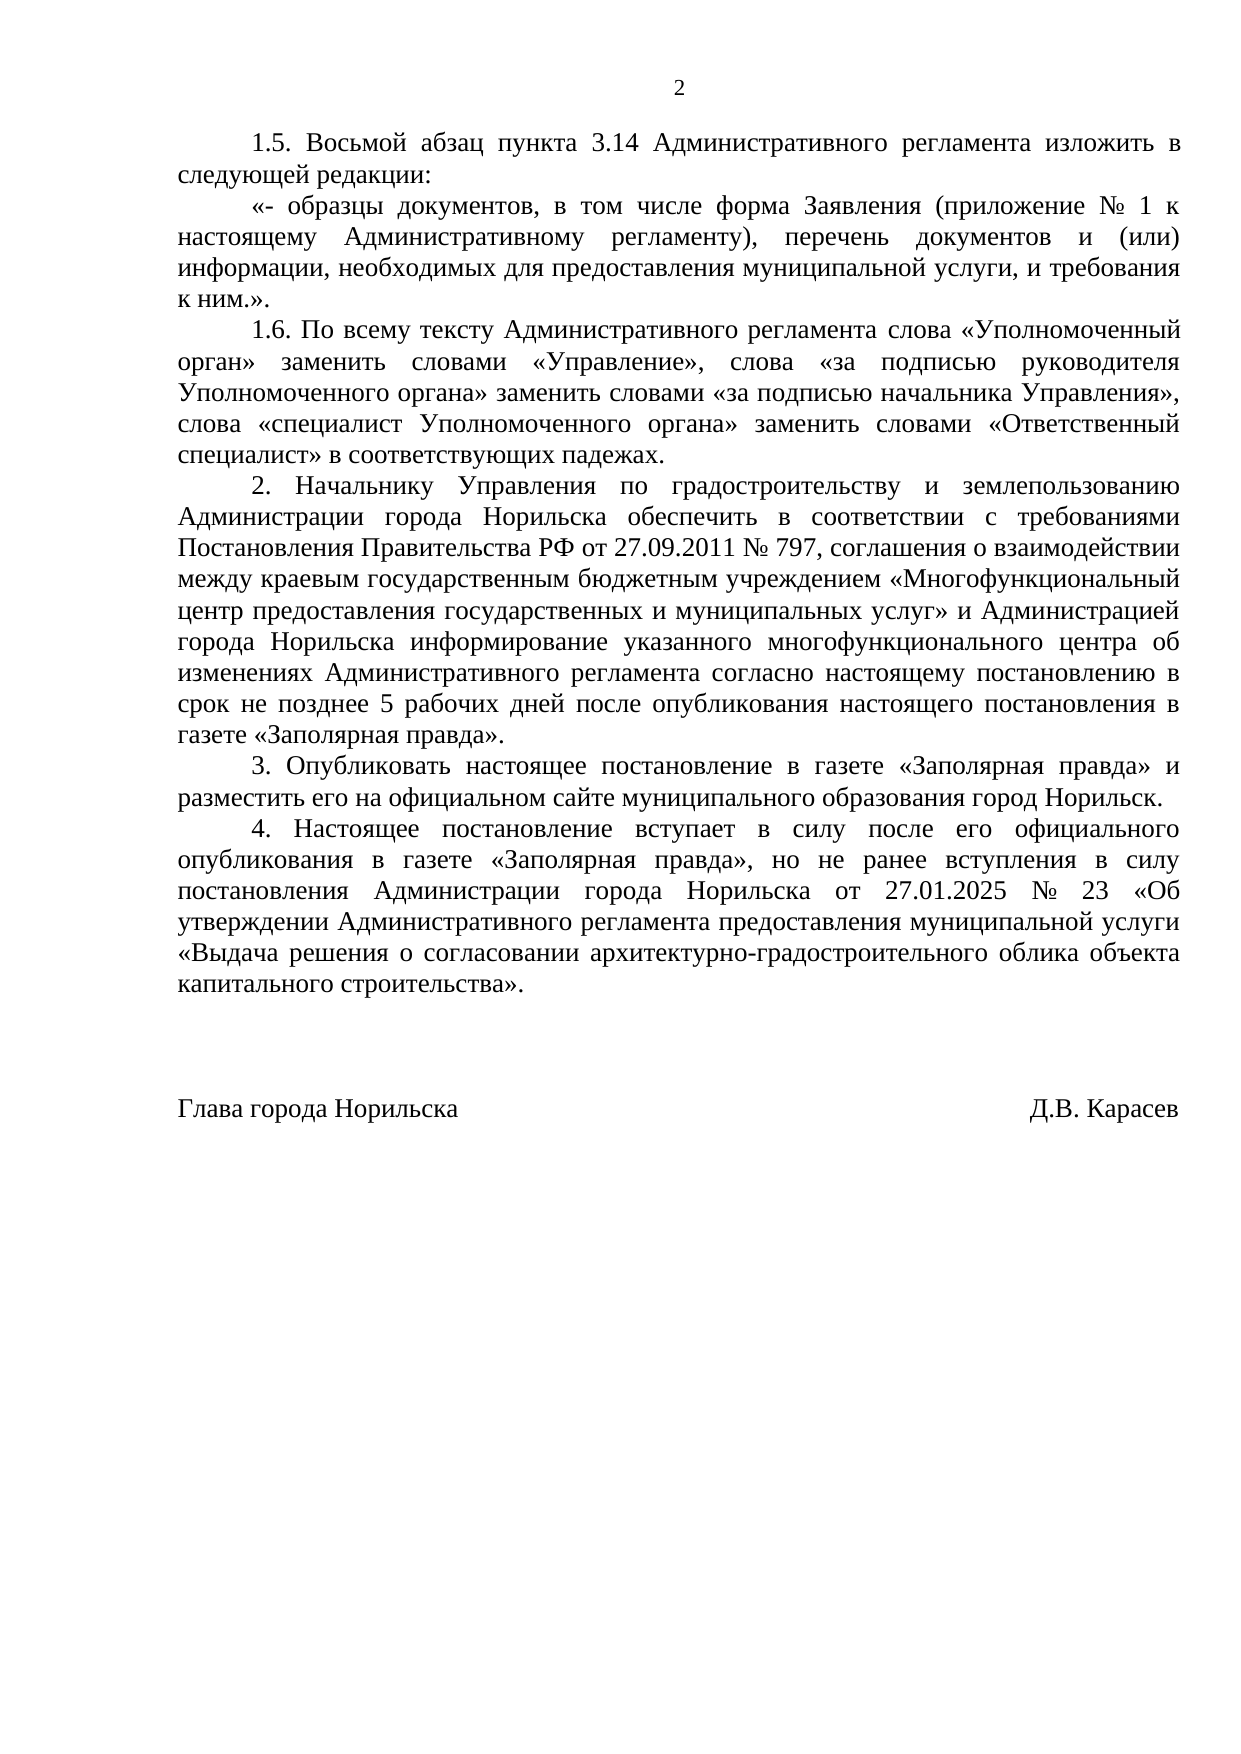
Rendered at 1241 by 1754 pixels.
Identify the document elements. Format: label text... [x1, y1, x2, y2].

text 4. Настоящее постановление вступает в силу после его официального опубликования в газете «Заполярная правда», но не ранее вступления в силу постановления Администрации города Норильска от 27.01.2025 № 23 «Об утверждении Административного регламента предоставления муниципальной услуги «Выдача решения о согласовании архитектурно-градостроительного облика объекта капитального строительства». [177, 812, 1181, 999]
text 2. Начальнику Управления по градостроительству и землепользованию Администрации города Норильска обеспечить в соответствии с требованиями Постановления Правительства РФ от 27.09.2011 № 797, соглашения о взаимодействии между краевым государственным бюджетным учреждением «Многофункциональный центр предоставления государственных и муниципальных услуг» и Администрацией города Норильска информирование указанного многофункционального центра об изменениях Административного регламента согласно настоящему постановлению в срок не позднее 5 рабочих дней после опубликования настоящего постановления в газете «Заполярная правда». [177, 469, 1181, 749]
text «- образцы документов, в том числе форма Заявления (приложение № 1 к настоящему Административному регламенту), перечень документов и (или) информации, необходимых для предоставления муниципальной услуги, и требования к ним.». [177, 189, 1181, 313]
text 3. Опубликовать настоящее постановление в газете «Заполярная правда» и разместить его на официальном сайте муниципального образования город Норильск. [177, 749, 1181, 812]
text 1.6. По всему тексту Административного регламента слова «Уполномоченный орган» заменить словами «Управление», слова «за подписью руководителя Уполномоченного органа» заменить словами «за подписью начальника Управления», слова «специалист Уполномоченного органа» заменить словами «Ответственный специалист» в соответствующих падежах. [177, 313, 1181, 469]
text 1.5. Восьмой абзац пункта 3.14 Административного регламента изложить в следующей редакции: [177, 127, 1181, 189]
text Глава города Норильска Д.В. Карасев [177, 1092, 1181, 1123]
